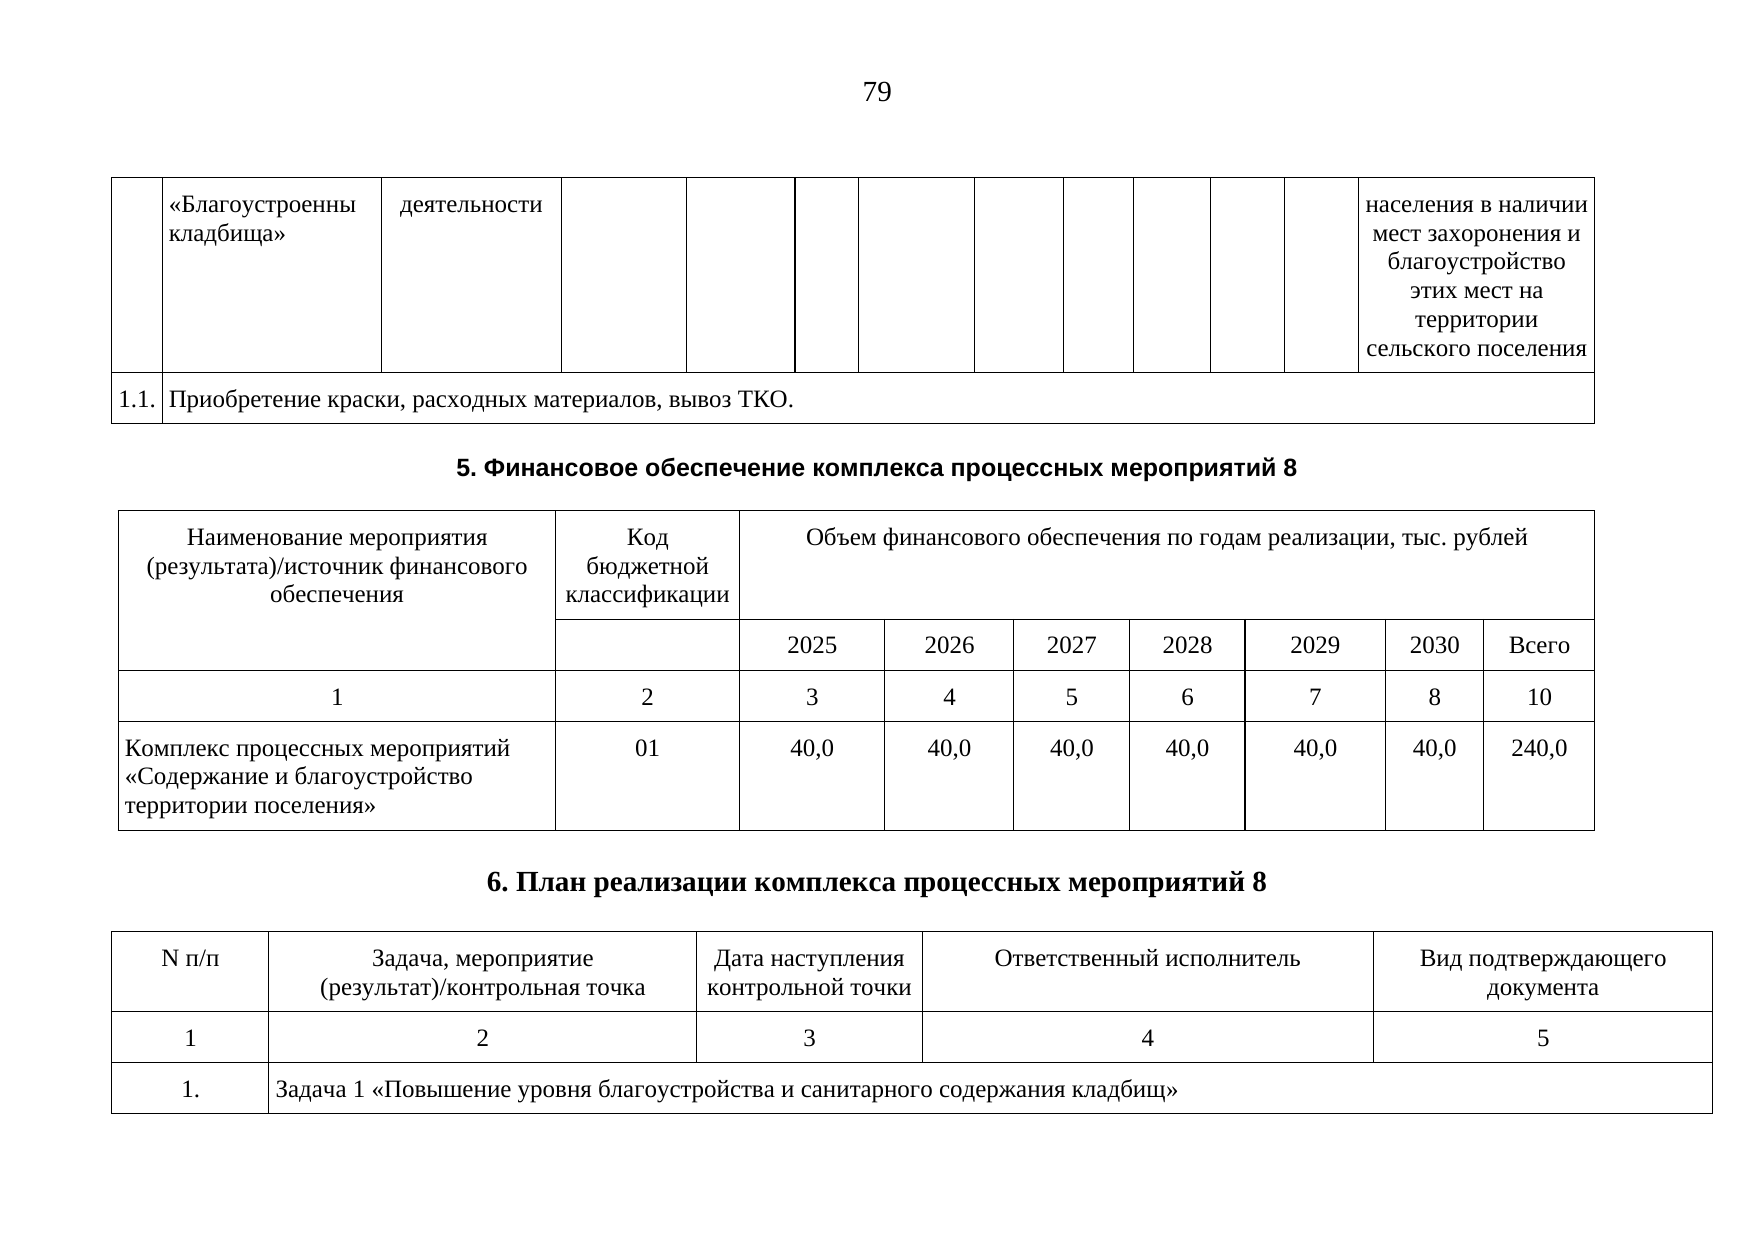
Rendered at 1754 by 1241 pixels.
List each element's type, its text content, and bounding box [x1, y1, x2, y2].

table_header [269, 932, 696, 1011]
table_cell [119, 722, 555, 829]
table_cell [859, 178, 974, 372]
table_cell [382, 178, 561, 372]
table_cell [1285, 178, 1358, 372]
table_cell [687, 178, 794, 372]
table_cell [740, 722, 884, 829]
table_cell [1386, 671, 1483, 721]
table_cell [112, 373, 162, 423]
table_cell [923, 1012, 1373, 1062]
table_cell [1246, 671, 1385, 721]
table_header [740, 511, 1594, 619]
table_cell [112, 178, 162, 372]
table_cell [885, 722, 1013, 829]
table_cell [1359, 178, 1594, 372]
text 6. План реализации комплекса процессных мероприятий 8 [118, 864, 1636, 898]
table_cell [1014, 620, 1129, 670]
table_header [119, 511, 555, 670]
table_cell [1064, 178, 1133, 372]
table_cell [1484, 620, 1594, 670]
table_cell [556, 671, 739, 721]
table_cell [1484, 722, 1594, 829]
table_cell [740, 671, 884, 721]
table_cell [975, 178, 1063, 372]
title 5. Финансовое обеспечение комплекса процессных мероприятий 8 [118, 453, 1636, 482]
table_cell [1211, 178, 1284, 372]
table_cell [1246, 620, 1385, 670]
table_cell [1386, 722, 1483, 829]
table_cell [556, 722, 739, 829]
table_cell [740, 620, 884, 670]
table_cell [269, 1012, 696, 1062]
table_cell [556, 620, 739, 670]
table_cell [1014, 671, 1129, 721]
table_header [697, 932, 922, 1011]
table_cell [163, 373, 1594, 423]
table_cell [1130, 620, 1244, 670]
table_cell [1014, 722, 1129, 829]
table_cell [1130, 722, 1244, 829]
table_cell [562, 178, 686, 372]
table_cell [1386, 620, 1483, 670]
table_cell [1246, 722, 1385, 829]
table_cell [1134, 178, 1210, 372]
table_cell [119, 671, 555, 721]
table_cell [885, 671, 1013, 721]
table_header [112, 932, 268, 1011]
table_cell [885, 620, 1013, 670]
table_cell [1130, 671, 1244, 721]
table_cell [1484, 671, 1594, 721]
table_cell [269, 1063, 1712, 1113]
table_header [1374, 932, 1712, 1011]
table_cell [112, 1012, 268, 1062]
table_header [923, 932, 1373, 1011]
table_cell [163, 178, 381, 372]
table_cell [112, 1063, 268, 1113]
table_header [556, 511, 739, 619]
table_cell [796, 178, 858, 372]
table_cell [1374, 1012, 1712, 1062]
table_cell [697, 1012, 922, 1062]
